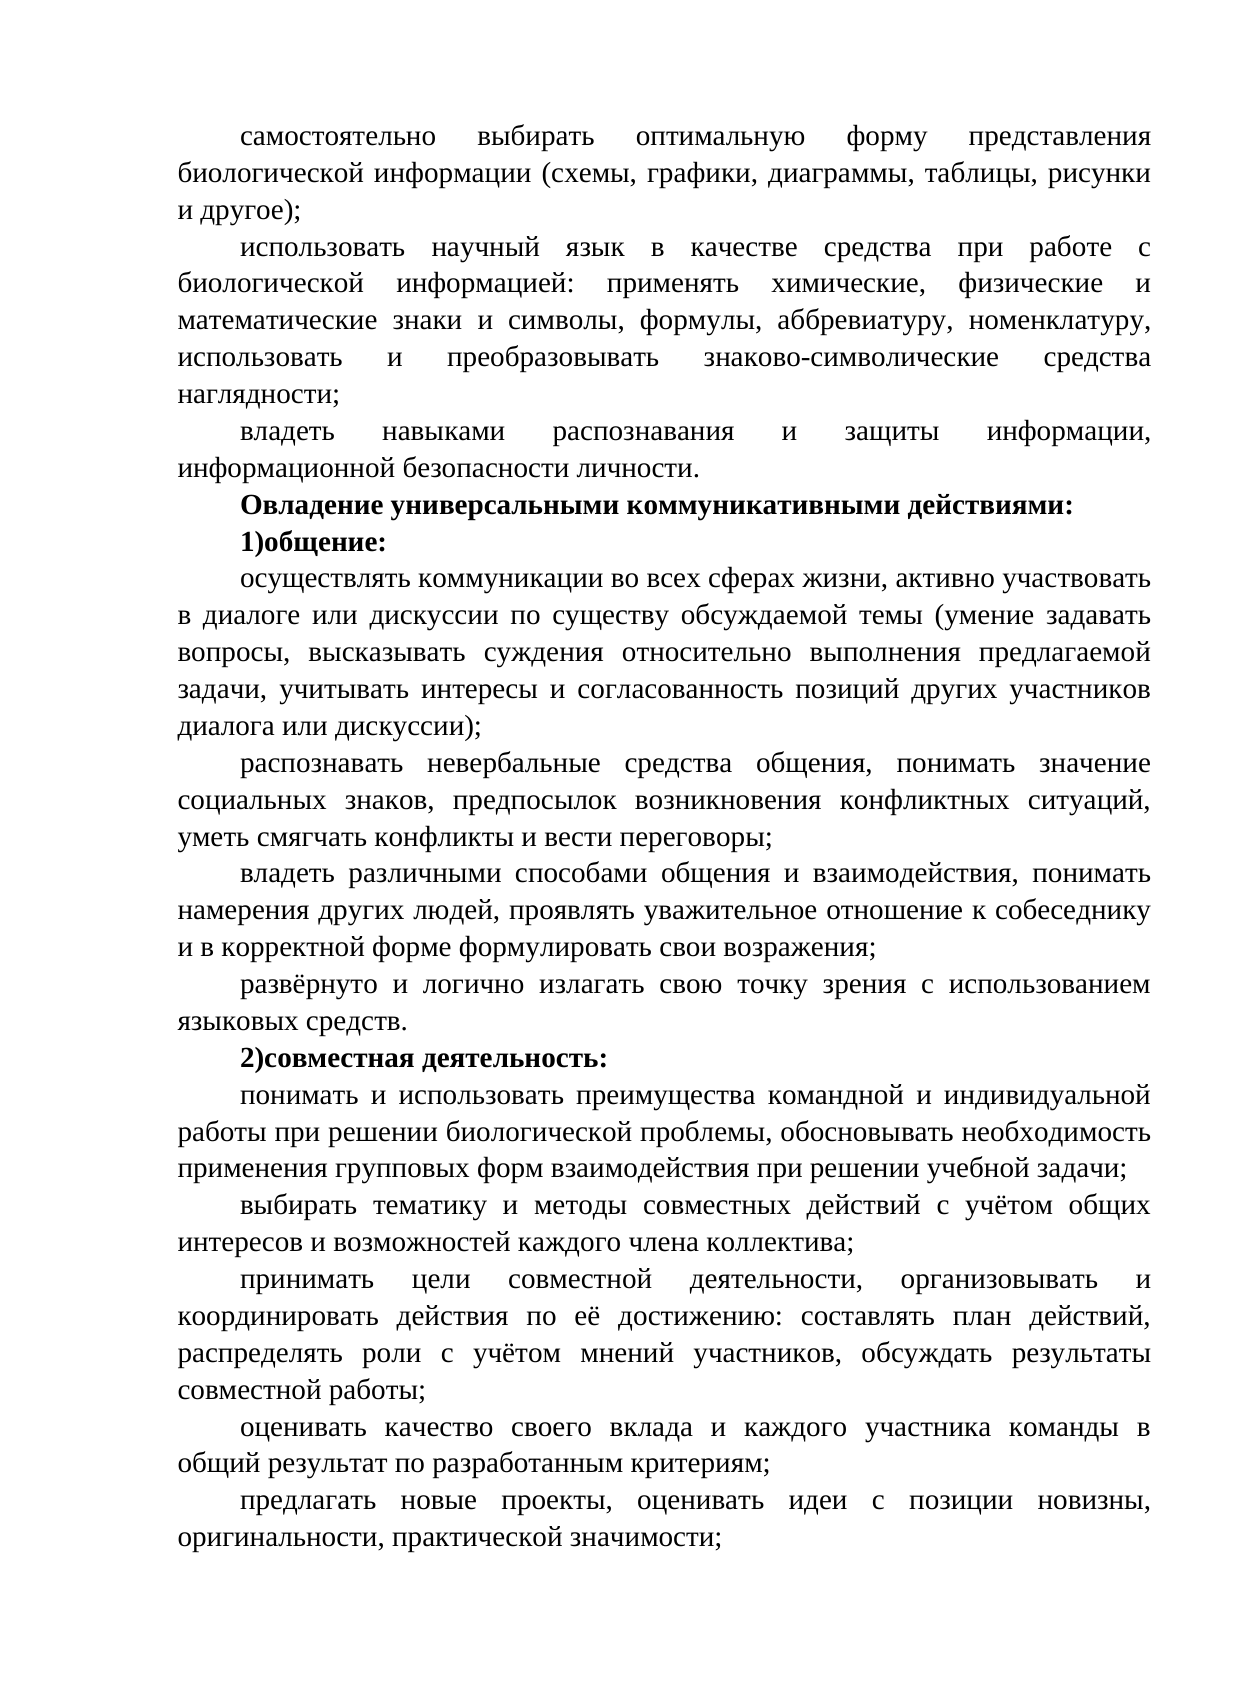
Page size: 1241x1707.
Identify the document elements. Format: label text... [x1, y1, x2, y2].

text Овладение универсальными коммуникативными действиями: [177, 487, 1152, 520]
text распознавать невербальные средства общения, понимать значение социальных знаков, предпосылок возникновения конфликтных ситуаций, уметь смягчать конфликты и вести переговоры; [177, 745, 1152, 852]
text принимать цели совместной деятельности, организовывать и координировать действия по её достижению: составлять план действий, распределять роли с учётом мнений участников, обсуждать результаты совместной работы; [177, 1261, 1152, 1405]
text выбирать тематику и методы совместных действий с учётом общих интересов и возможностей каждого члена коллектива; [177, 1187, 1152, 1258]
text 1)общение: [177, 524, 1152, 557]
text владеть навыками распознавания и защиты информации, информационной безопасности личности. [177, 413, 1152, 483]
text использовать научный язык в качестве средства при работе с биологической информацией: применять химические, физические и математические знаки и символы, формулы, аббревиатуру, номенклатуру, использовать и преобразовывать знаково-символические средства наглядности; [177, 229, 1152, 410]
text осуществлять коммуникации во всех сферах жизни, активно участвовать в диалоге или дискуссии по существу обсуждаемой темы (умение задавать вопросы, высказывать суждения относительно выполнения предлагаемой задачи, учитывать интересы и согласованность позиций других участников диалога или дискуссии); [177, 561, 1152, 742]
text 2)совместная деятельность: [177, 1040, 1152, 1073]
text самостоятельно выбирать оптимальную форму представления биологической информации (схемы, графики, диаграммы, таблицы, рисунки и другое); [177, 118, 1152, 225]
text предлагать новые проекты, оценивать идеи с позиции новизны, оригинальности, практической значимости; [177, 1482, 1152, 1553]
text оценивать качество своего вклада и каждого участника команды в общий результат по разработанным критериям; [177, 1409, 1152, 1479]
text владеть различными способами общения и взаимодействия, понимать намерения других людей, проявлять уважительное отношение к собеседнику и в корректной форме формулировать свои возражения; [177, 856, 1152, 963]
text развёрнуто и логично излагать свою точку зрения с использованием языковых средств. [177, 966, 1152, 1037]
text понимать и использовать преимущества командной и индивидуальной работы при решении биологической проблемы, обосновывать необходимость применения групповых форм взаимодействия при решении учебной задачи; [177, 1077, 1152, 1184]
